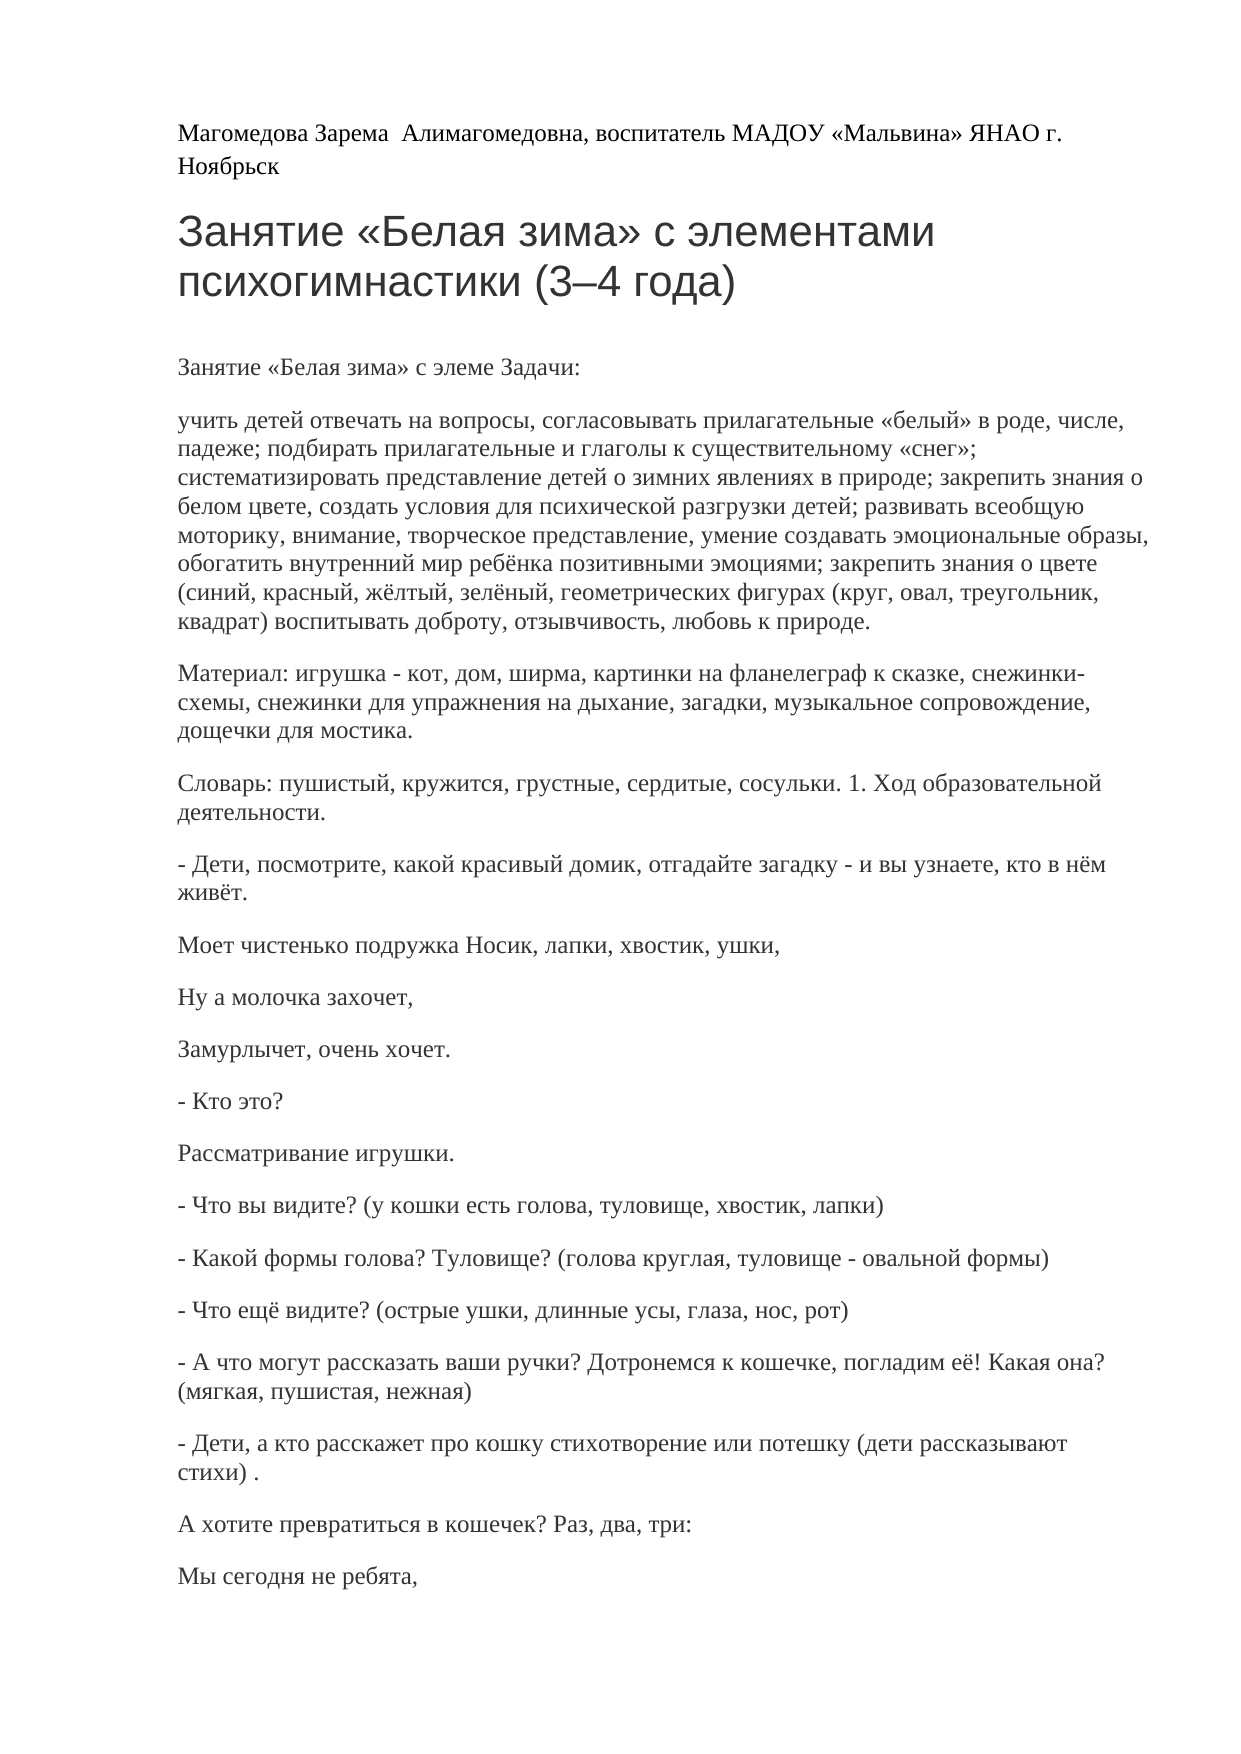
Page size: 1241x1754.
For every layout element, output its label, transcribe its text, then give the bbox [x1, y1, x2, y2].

text Магомедова Зарема Алимагомедовна, воспитатель МАДОУ «Мальвина» ЯНАО г. Ноябрьск [177, 118, 1152, 180]
text Мы сегодня не ребята, [177, 1561, 1152, 1590]
text Ну а молочка захочет, [177, 982, 1152, 1011]
text Рассматривание игрушки. [177, 1138, 1152, 1167]
text - Какой формы голова? Туловище? (голова круглая, туловище - овальной формы) [177, 1243, 1152, 1272]
text А хотите превратиться в кошечек? Раз, два, три: [177, 1509, 1152, 1538]
text - Дети, а кто расскажет про кошку стихотворение или потешку (дети рассказывают стихи) . [177, 1428, 1152, 1486]
text Словарь: пушистый, кружится, грустные, сердитые, сосульки. 1. Ход образовательной деятельности. [177, 768, 1152, 825]
text Замурлычет, очень хочет. [177, 1034, 1152, 1063]
text Материал: игрушка - кот, дом, ширма, картинки на фланелеграф к сказке, снежинки-схемы, снежинки для упражнения на дыхание, загадки, музыкальное сопровождение, дощечки для мостика. [177, 658, 1152, 744]
text Занятие «Белая зима» с элементами психогимнастики (3–4 года) [177, 205, 1152, 306]
text Занятие «Белая зима» с элеме Задачи: [177, 352, 1152, 381]
text - Кто это? [177, 1086, 1152, 1115]
text - Что вы видите? (у кошки есть голова, туловище, хвостик, лапки) [177, 1191, 1152, 1219]
text - Дети, посмотрите, какой красивый домик, отгадайте загадку - и вы узнаете, кто в нём живёт. [177, 849, 1152, 906]
text - Что ещё видите? (острые ушки, длинные усы, глаза, нос, рот) [177, 1295, 1152, 1324]
text учить детей отвечать на вопросы, согласовывать прилагательные «белый» в роде, числе, падеже; подбирать прилагательные и глаголы к существительному «снег»; систематизировать представление детей о зимних явлениях в природе; закрепить знания о белом цвете, создать условия для психической разгрузки детей; развивать всеобщую моторику, внимание, творческое представление, умение создавать эмоциональные образы, обогатить внутренний мир ребёнка позитивными эмоциями; закрепить знания о цвете (синий, красный, жёлтый, зелёный, геометрических фигурах (круг, овал, треугольник, квадрат) воспитывать доброту, отзывчивость, любовь к природе. [177, 405, 1152, 635]
text - А что могут рассказать ваши ручки? Дотронемся к кошечке, погладим её! Какая она? (мягкая, пушистая, нежная) [177, 1347, 1152, 1405]
text Моет чистенько подружка Носик, лапки, хвостик, ушки, [177, 930, 1152, 958]
